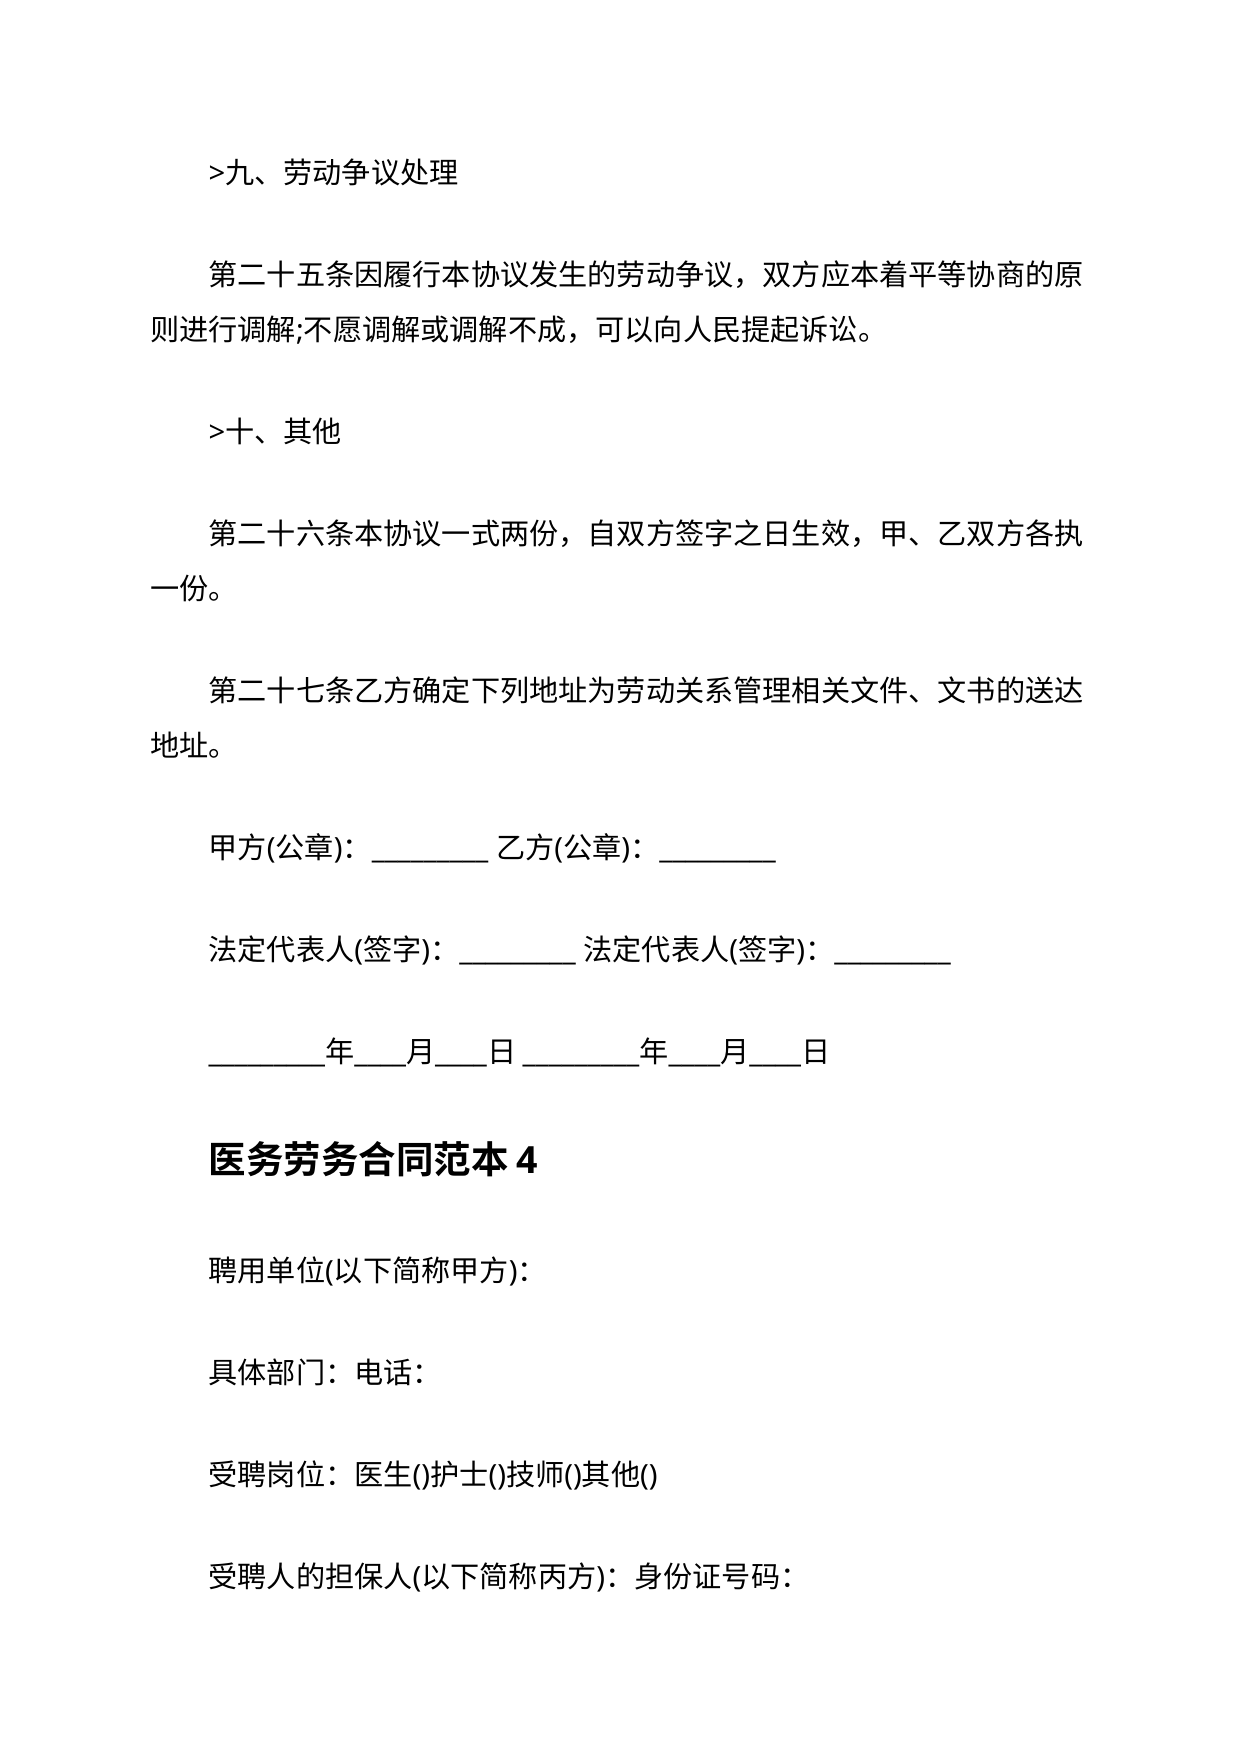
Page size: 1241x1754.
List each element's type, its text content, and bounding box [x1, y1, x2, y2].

text 医务劳务合同范本4 [150, 1130, 1090, 1184]
text 第二十六条本协议一式两份，自双方签字之日生效，甲、乙双方各执一份。 [150, 511, 1090, 608]
text 法定代表人(签字)：_________ 法定代表人(签字)：_________ [150, 926, 1090, 968]
text 受聘人的担保人(以下简称丙方)：身份证号码： [150, 1553, 1090, 1596]
text 聘用单位(以下简称甲方)： [150, 1248, 1090, 1290]
text _________年____月____日 _________年____月____日 [150, 1028, 1090, 1071]
text >九、劳动争议处理 [150, 150, 1090, 192]
text 第二十五条因履行本协议发生的劳动争议，双方应本着平等协商的原则进行调解;不愿调解或调解不成，可以向人民提起诉讼。 [150, 252, 1090, 349]
text 具体部门：电话： [150, 1350, 1090, 1392]
text 第二十七条乙方确定下列地址为劳动关系管理相关文件、文书的送达地址。 [150, 667, 1090, 765]
text >十、其他 [150, 409, 1090, 451]
text 受聘岗位：医生()护士()技师()其他() [150, 1451, 1090, 1494]
text 甲方(公章)：_________ 乙方(公章)：_________ [150, 824, 1090, 867]
